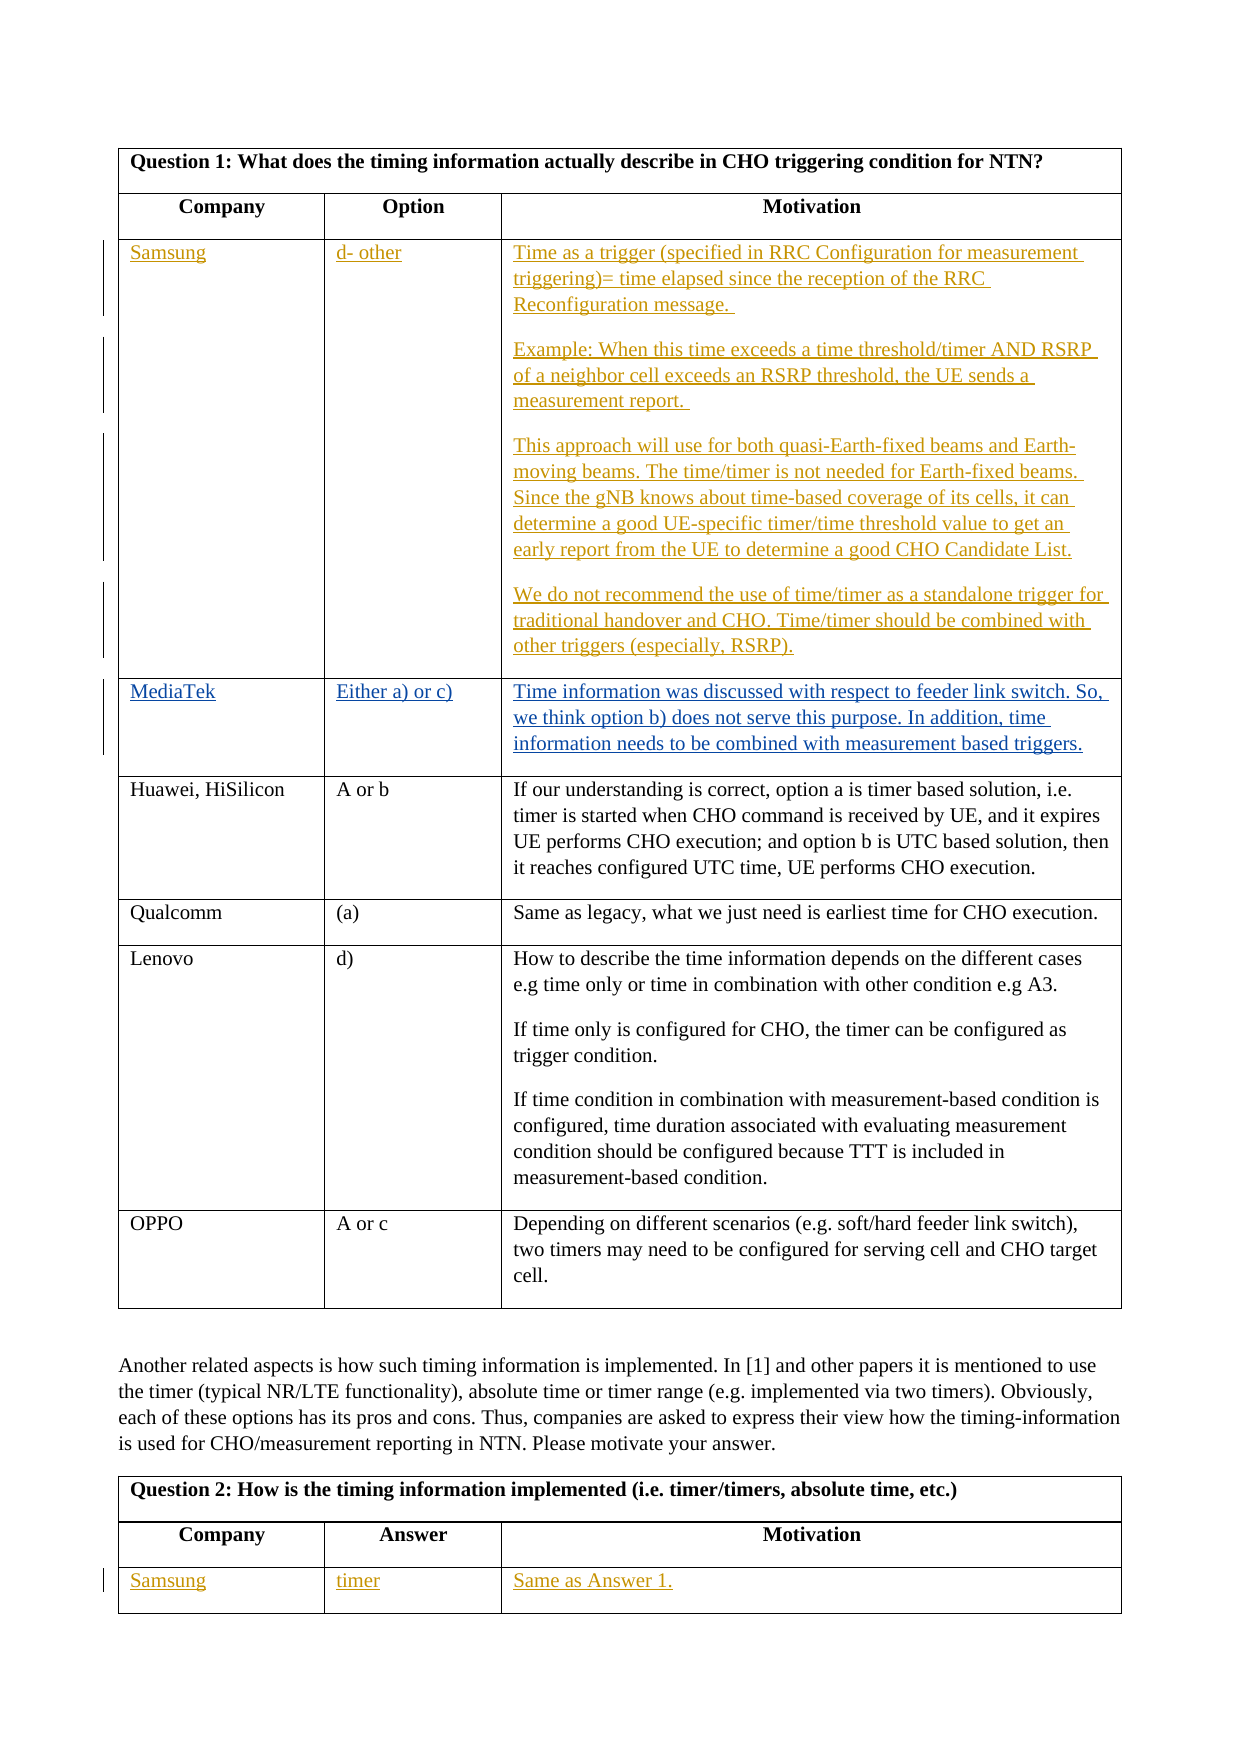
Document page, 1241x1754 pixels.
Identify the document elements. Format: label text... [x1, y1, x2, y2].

table_cell [325, 679, 501, 776]
table_cell Motivation [502, 1523, 1121, 1567]
table_cell A or b [325, 777, 501, 899]
table_cell How to describe the time information depends on the different cases e.g time only or time in combination with other condition e.g A3. If time only is configured for CHO, the timer can be configured as trigger condition. If time condition in combination with measurement-based condition is configured, time duration associated with evaluating measurement condition should be configured because TTT is included in measurement-based condition. [502, 946, 1121, 1210]
text Another related aspects is how such timing information is implemented. In [1] and other papers it is mentioned to use the timer (typical NR/LTE functionality), absolute time or timer range (e.g. implemented via two timers). Obviously, each of these options has its pros and cons. Thus, companies are asked to express their view how the timing-information is used for CHO/measurement reporting in NTN. Please motivate your answer. [118, 1353, 1122, 1455]
table_cell [502, 240, 1121, 678]
table_cell [119, 679, 324, 776]
table_cell Company [119, 1523, 324, 1567]
table_cell [119, 240, 324, 678]
table_cell Answer [325, 1523, 501, 1567]
table_cell A or c [325, 1211, 501, 1307]
table_cell (a) [325, 900, 501, 945]
table_cell [502, 679, 1121, 776]
table_cell [502, 1568, 1121, 1613]
table_cell If our understanding is correct, option a is timer based solution, i.e. timer is started when CHO command is received by UE, and it expires UE performs CHO execution; and option b is UTC based solution, then it reaches configured UTC time, UE performs CHO execution. [502, 777, 1121, 899]
table_cell Lenovo [119, 946, 324, 1210]
table_header Question 1: What does the timing information actually describe in CHO triggering condition for NTN? [119, 149, 1121, 193]
table_cell Qualcomm [119, 900, 324, 945]
table_cell Motivation [502, 194, 1121, 239]
table_cell OPPO [119, 1211, 324, 1307]
table_header Question 2: How is the timing information implemented (i.e. timer/timers, absolute time, etc.) [119, 1477, 1121, 1521]
table_cell Huawei, HiSilicon [119, 777, 324, 899]
table_cell Company [119, 194, 324, 239]
table_cell Same as legacy, what we just need is earliest time for CHO execution. [502, 900, 1121, 945]
table_cell Option [325, 194, 501, 239]
table_cell [325, 240, 501, 678]
table_cell [325, 1568, 501, 1613]
table_cell d) [325, 946, 501, 1210]
table_cell [119, 1568, 324, 1613]
table_cell Depending on different scenarios (e.g. soft/hard feeder link switch), two timers may need to be configured for serving cell and CHO target cell. [502, 1211, 1121, 1307]
